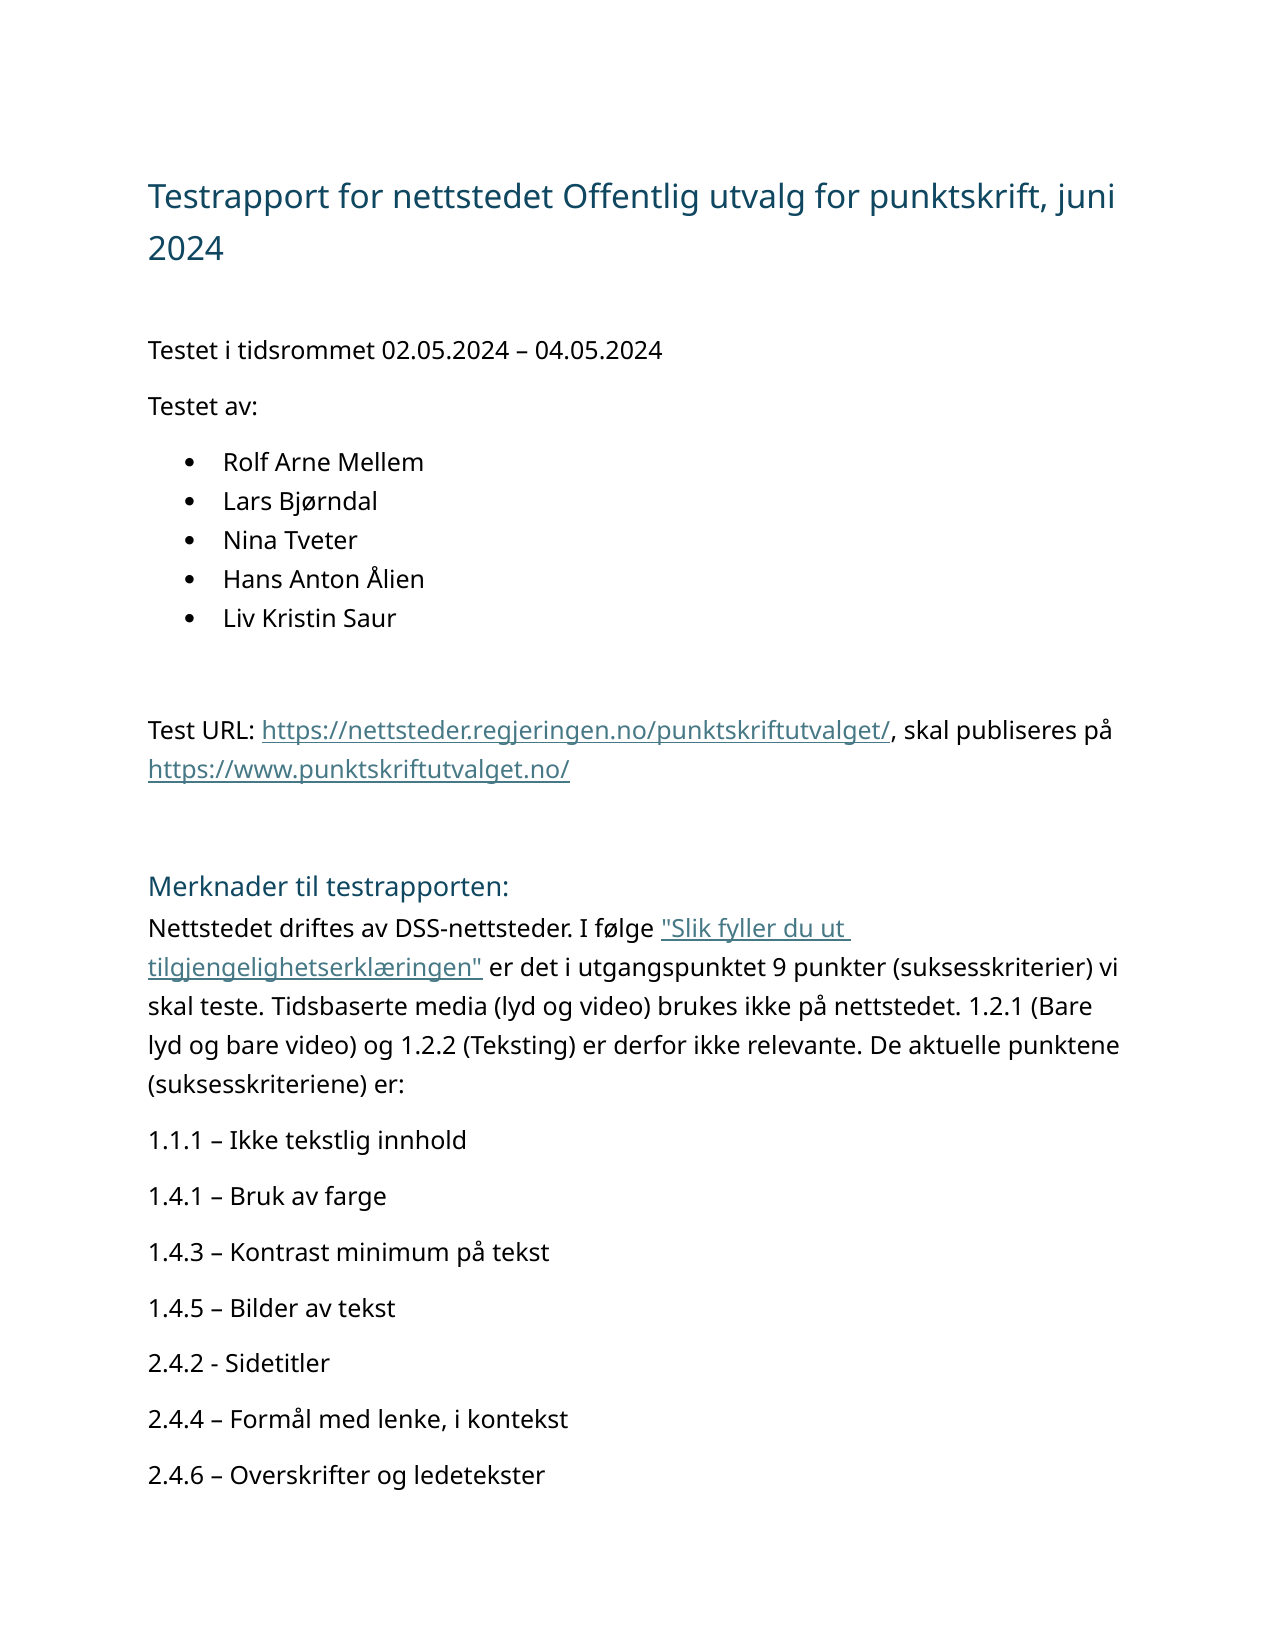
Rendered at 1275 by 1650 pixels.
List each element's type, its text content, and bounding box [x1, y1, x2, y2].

text 1.4.1 – Bruk av farge [148, 1178, 1127, 1213]
list Liv Kristin Saur [185, 601, 1127, 635]
text 1.1.1 – Ikke tekstlig innhold [148, 1123, 1127, 1157]
text 2.4.2 - Sidetitler [148, 1346, 1127, 1380]
text 2.4.4 – Formål med lenke, i kontekst [148, 1402, 1127, 1436]
text Testet i tidsrommet 02.05.2024 – 04.05.2024 [148, 333, 1127, 367]
text 1.4.3 – Kontrast minimum på tekst [148, 1234, 1127, 1268]
subtitle Merknader til testrapporten: [148, 868, 1127, 905]
list Rolf Arne Mellem [185, 444, 1127, 478]
text Nettstedet driftes av DSS-nettsteder. I følge "Slik fyller du ut tilgjengelighetserklæringen" er det i utgangspunktet 9 punkter (suksesskriterier) vi skal teste. Tidsbaserte media (lyd og video) brukes ikke på nettstedet. 1.2.1 (Bare lyd og bare video) og 1.2.2 (Teksting) er derfor ikke relevante. De aktuelle punktene (suksesskriteriene) er: [148, 910, 1127, 1101]
text 1.4.5 – Bilder av tekst [148, 1290, 1127, 1324]
list Nina Tveter [185, 523, 1127, 557]
list Hans Anton Ålien [185, 562, 1127, 596]
list Lars Bjørndal [185, 484, 1127, 518]
text Test URL: https://nettsteder.regjeringen.no/punktskriftutvalget/, skal publiseres på https://www.punktskriftutvalget.no/ [148, 713, 1127, 786]
subtitle Testrapport for nettstedet Offentlig utvalg for punktskrift, juni 2024 [148, 173, 1127, 270]
text 2.4.6 – Overskrifter og ledetekster [148, 1458, 1127, 1492]
text Testet av: [148, 389, 1127, 423]
